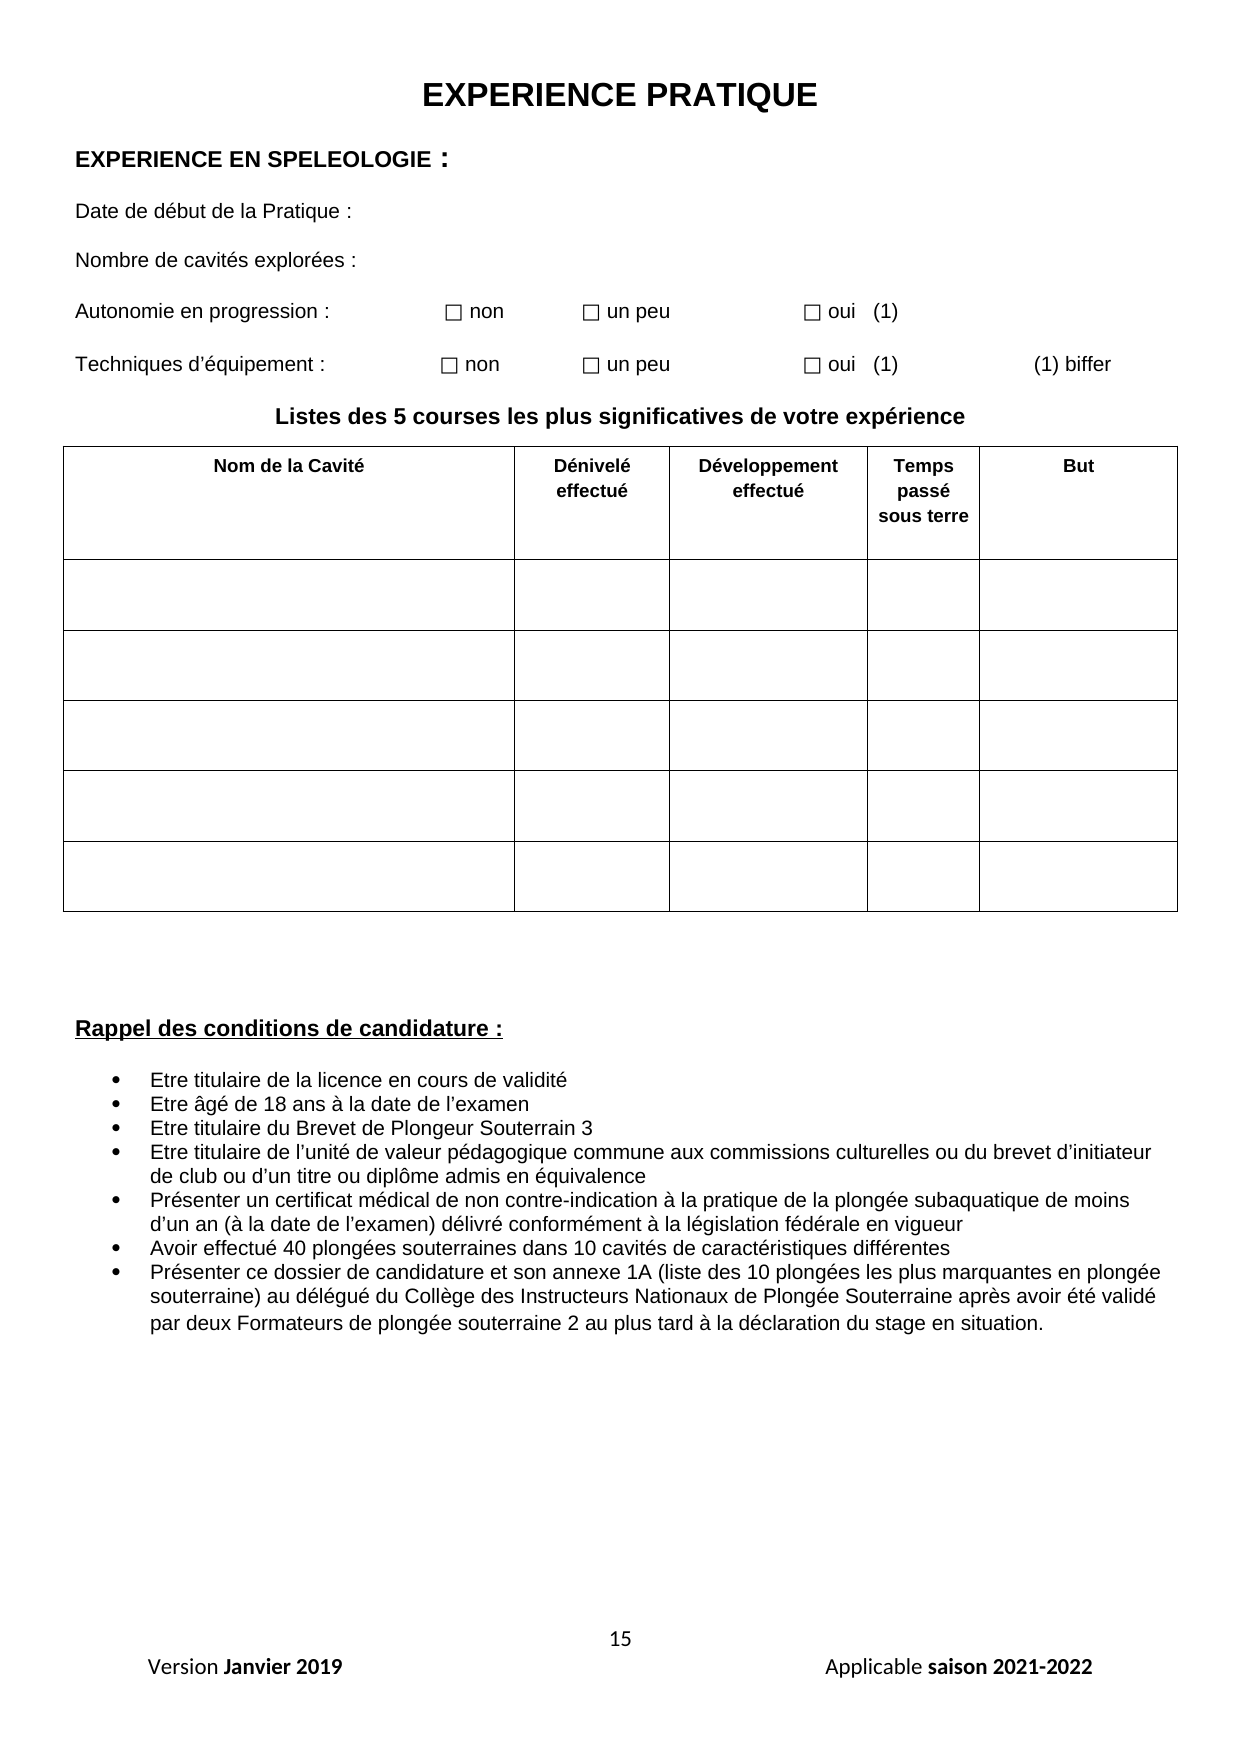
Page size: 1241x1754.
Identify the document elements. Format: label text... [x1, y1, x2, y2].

table_cell [64, 842, 514, 911]
table_cell [515, 631, 669, 700]
text Nombre de cavités explorées : [75, 248, 1165, 272]
text Techniques d’équipement : □ non □ un peu □ oui (1) (1) biffer [75, 349, 1165, 378]
text Listes des 5 courses les plus significatives de votre expérience [75, 403, 1165, 429]
table_cell [868, 842, 979, 911]
subtitle Rappel des conditions de candidature : [75, 1015, 1165, 1041]
table_cell [64, 701, 514, 770]
text EXPERIENCE EN SPELEOLOGIE : [75, 140, 1165, 173]
table_cell [670, 701, 867, 770]
list Avoir effectué 40 plongées souterraines dans 10 cavités de caractéristiques différentes [112, 1236, 1165, 1260]
table_cell [868, 631, 979, 700]
table_cell [515, 560, 669, 629]
list Etre âgé de 18 ans à la date de l’examen [112, 1091, 1165, 1116]
table_cell [868, 560, 979, 629]
table_cell [868, 701, 979, 770]
list Présenter ce dossier de candidature et son annexe 1A (liste des 10 plongées les plus marquantes en plongée souterraine) au délégué du Collège des Instructeurs Nationaux de Plongée Souterraine après avoir été validé par deux Formateurs de plongée souterraine 2 au plus tard à la déclaration du stage en situation. [112, 1260, 1165, 1336]
table_cell [980, 771, 1177, 841]
table_header Dénivelé effectué [515, 447, 669, 559]
table_cell [980, 560, 1177, 629]
table_cell [670, 842, 867, 911]
text Date de début de la Pratique : [75, 199, 1165, 223]
table_cell [515, 771, 669, 841]
table_header But [980, 447, 1177, 559]
text EXPERIENCE PRATIQUE [75, 75, 1165, 113]
text Autonomie en progression : □ non □ un peu □ oui (1) [75, 296, 1165, 324]
table_header Nom de la Cavité [64, 447, 514, 559]
table_header Développement effectué [670, 447, 867, 559]
table_cell [64, 631, 514, 700]
list Etre titulaire de l’unité de valeur pédagogique commune aux commissions culturelles ou du brevet d’initiateur de club ou d’un titre ou diplôme admis en équivalence [112, 1139, 1165, 1188]
table_cell [515, 701, 669, 770]
table_cell [980, 631, 1177, 700]
table_cell [670, 771, 867, 841]
table_cell [64, 560, 514, 629]
list Présenter un certificat médical de non contre-indication à la pratique de la plongée subaquatique de moins d’un an (à la date de l’examen) délivré conformément à la législation fédérale en vigueur [112, 1188, 1165, 1236]
list Etre titulaire de la licence en cours de validité [112, 1067, 1165, 1091]
table_cell [670, 560, 867, 629]
table_header Temps passé sous terre [868, 447, 979, 559]
table_cell [64, 771, 514, 841]
table_cell [670, 631, 867, 700]
list Etre titulaire du Brevet de Plongeur Souterrain 3 [112, 1116, 1165, 1139]
table_cell [868, 771, 979, 841]
table_cell [515, 842, 669, 911]
table_cell [980, 701, 1177, 770]
table_cell [980, 842, 1177, 911]
